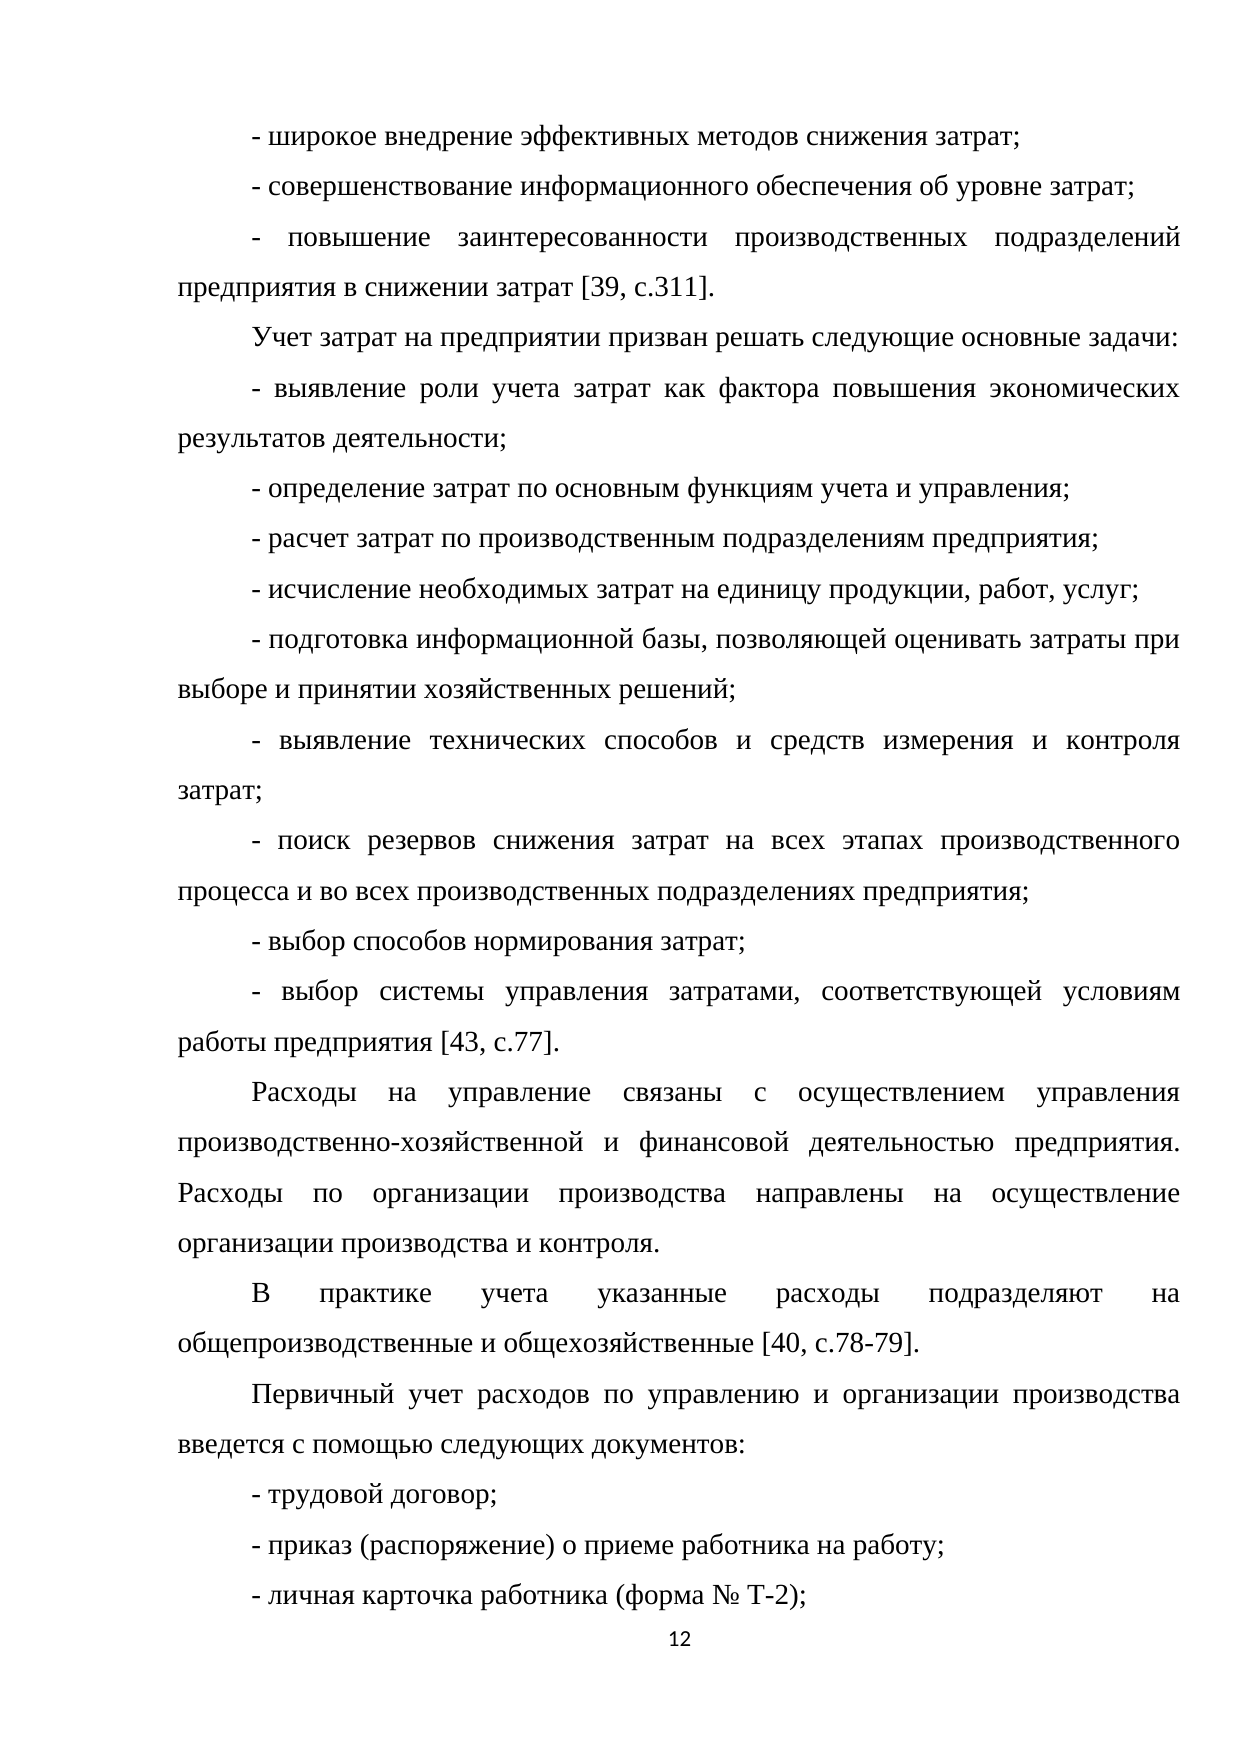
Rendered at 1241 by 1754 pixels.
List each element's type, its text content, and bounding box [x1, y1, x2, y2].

text - подготовка информационной базы, позволяющей оценивать затраты при выборе и принятии хозяйственных решений; [177, 621, 1181, 705]
text - расчет затрат по производственным подразделениям предприятия; [177, 521, 1181, 554]
text - совершенствование информационного обеспечения об уровне затрат; [177, 168, 1181, 202]
text - поиск резервов снижения затрат на всех этапах производственного процесса и во всех производственных подразделениях предприятия; [177, 822, 1181, 906]
text - выявление роли учета затрат как фактора повышения экономических результатов деятельности; [177, 370, 1181, 453]
text - трудовой договор; [177, 1477, 1181, 1510]
text - личная карточка работника (форма № Т-2); [177, 1577, 1181, 1611]
text Первичный учет расходов по управлению и организации производства введется с помощью следующих документов: [177, 1376, 1181, 1460]
text Расходы на управление связаны с осуществлением управления производственно-хозяйственной и финансовой деятельностью предприятия. Расходы по организации производства направлены на осуществление организации производства и контроля. [177, 1074, 1181, 1258]
text - приказ (распоряжение) о приеме работника на работу; [177, 1527, 1181, 1560]
text - выбор системы управления затратами, соответствующей условиям работы предприятия [43, с.77]. [177, 973, 1181, 1057]
text - выявление технических способов и средств измерения и контроля затрат; [177, 722, 1181, 806]
text - определение затрат по основным функциям учета и управления; [177, 470, 1181, 504]
text В практике учета указанные расходы подразделяют на общепроизводственные и общехозяйственные [40, с.78-79]. [177, 1275, 1181, 1359]
text Учет затрат на предприятии призван решать следующие основные задачи: [177, 319, 1181, 353]
text - повышение заинтересованности производственных подразделений предприятия в снижении затрат [39, с.311]. [177, 219, 1181, 303]
text - широкое внедрение эффективных методов снижения затрат; [177, 118, 1181, 152]
text - выбор способов нормирования затрат; [177, 923, 1181, 957]
text - исчисление необходимых затрат на единицу продукции, работ, услуг; [177, 571, 1181, 604]
